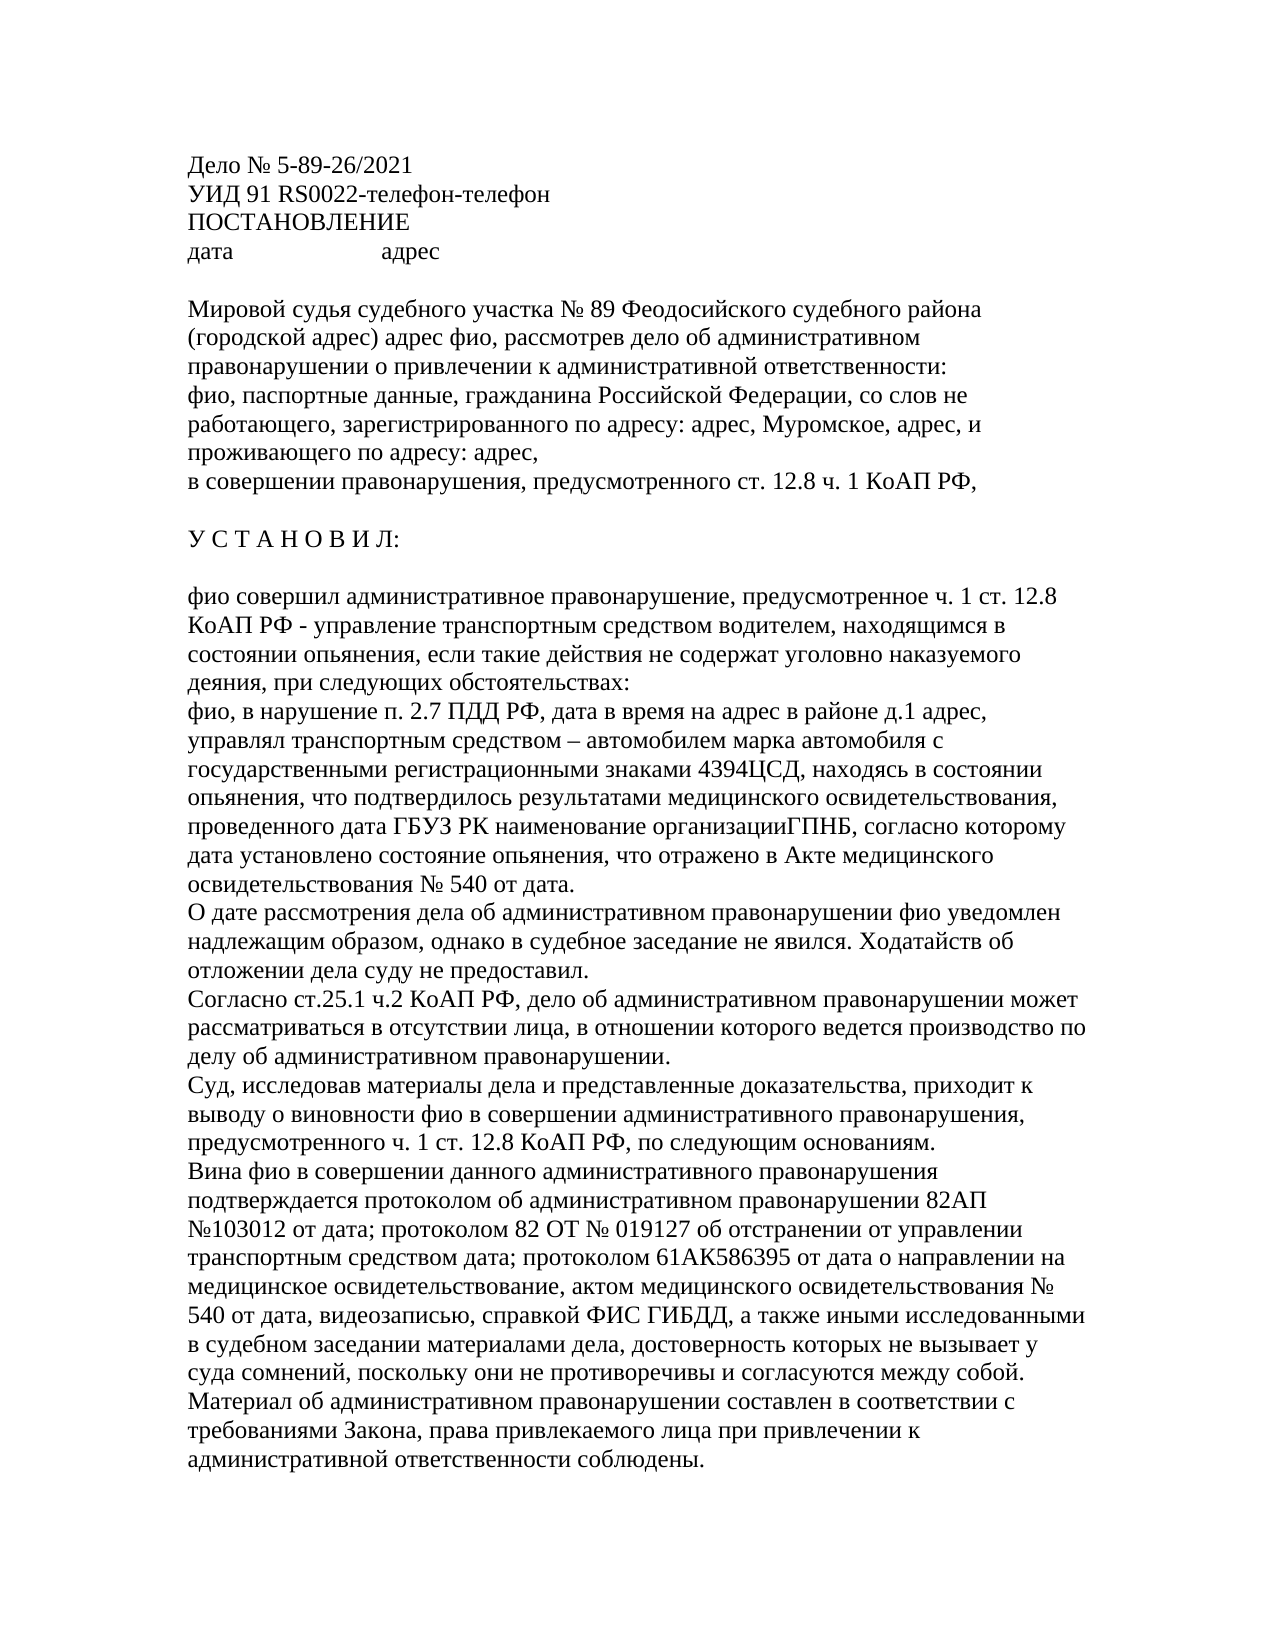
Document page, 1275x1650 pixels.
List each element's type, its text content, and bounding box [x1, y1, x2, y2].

text Мировой судья судебного участка № 89 Феодосийского судебного района (городской адрес) адрес фио, рассмотрев дело об административном правонарушении о привлечении к административной ответственности: [187, 294, 1087, 380]
text Согласно ст.25.1 ч.2 КоАП РФ, дело об административном правонарушении может рассматриваться в отсутствии лица, в отношении которого ведется производство по делу об административном правонарушении. [187, 984, 1087, 1070]
text ПОСТАНОВЛЕНИЕ [187, 207, 1087, 236]
text Вина фио в совершении данного административного правонарушения подтверждается протоколом об административном правонарушении 82АП №103012 от дата; протоколом 82 ОТ № 019127 об отстранении от управлении транспортным средством дата; протоколом 61АК586395 от дата о направлении на медицинское освидетельствование, актом медицинского освидетельствования № 540 от дата, видеозаписью, справкой ФИС ГИБДД, а также иными исследованными в судебном заседании материалами дела, достоверность которых не вызывает у суда сомнений, поскольку они не противоречивы и согласуются между собой. Материал об административном правонарушении составлен в соответствии с требованиями Закона, права привлекаемого лица при привлечении к административной ответственности соблюдены. [187, 1156, 1087, 1472]
text УИД 91 RS0022-телефон-телефон [187, 179, 1087, 207]
text О дате рассмотрения дела об административном правонарушении фио уведомлен надлежащим образом, однако в судебное заседание не явился. Ходатайств об отложении дела суду не предоставил. [187, 897, 1087, 984]
text фио совершил административное правонарушение, предусмотренное ч. 1 ст. 12.8 КоАП РФ - управление транспортным средством водителем, находящимся в состоянии опьянения, если такие действия не содержат уголовно наказуемого деяния, при следующих обстоятельствах: [187, 581, 1087, 696]
text фио, паспортные данные, гражданина Российской Федерации, со слов не работающего, зарегистрированного по адресу: адрес, Муромское, адрес, и проживающего по адресу: адрес, [187, 380, 1087, 466]
text дата адрес [187, 236, 1087, 265]
text Дело № 5-89-26/2021 [187, 150, 1087, 179]
text фио, в нарушение п. 2.7 ПДД РФ, дата в время на адрес в районе д.1 адрес, управлял транспортным средством – автомобилем марка автомобиля с государственными регистрационными знаками 4394ЦСД, находясь в состоянии опьянения, что подтвердилось результатами медицинского освидетельствования, проведенного дата ГБУЗ РК наименование организацииГПНБ, согласно которому дата установлено состояние опьянения, что отражено в Акте медицинского освидетельствования № 540 от дата. [187, 696, 1087, 897]
text Суд, исследовав материалы дела и представленные доказательства, приходит к выводу о виновности фио в совершении административного правонарушения, предусмотренного ч. 1 ст. 12.8 КоАП РФ, по следующим основаниям. [187, 1070, 1087, 1156]
text в совершении правонарушения, предусмотренного ст. 12.8 ч. 1 КоАП РФ, [187, 466, 1087, 495]
text У С Т А Н О В И Л: [187, 524, 1087, 552]
